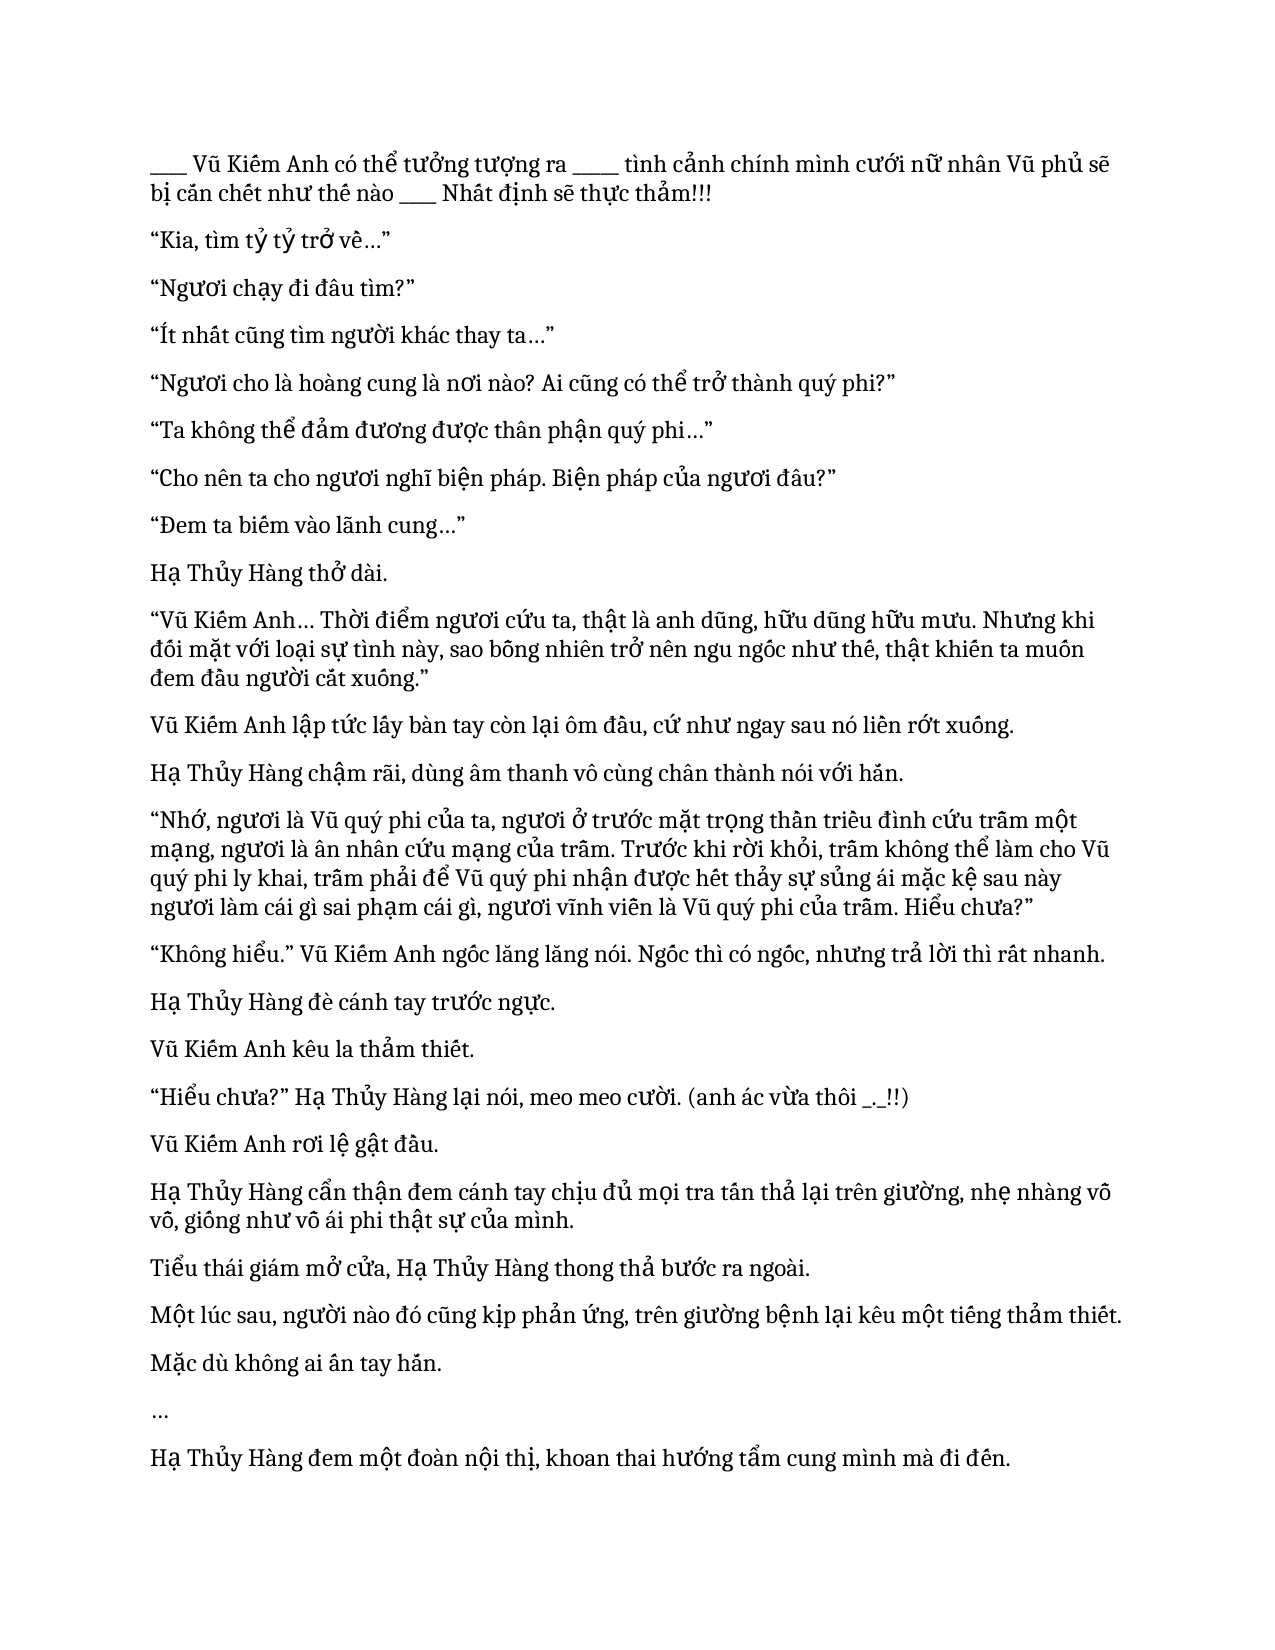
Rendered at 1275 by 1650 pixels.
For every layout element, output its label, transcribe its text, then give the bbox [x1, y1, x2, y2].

text Tiểu thái giám mở cửa, Hạ Thủy Hàng thong thả bước ra ngoài. [150, 1254, 1125, 1282]
text “Đem ta biếm vào lãnh cung…” [150, 511, 1125, 540]
text “Nhớ, ngươi là Vũ quý phi của ta, ngươi ở trước mặt trọng thần triều đình cứu trẫm một mạng, ngươi là ân nhân cứu mạng của trẫm. Trước khi rời khỏi, trẫm không thể làm cho Vũ quý phi ly khai, trẫm phải để Vũ quý phi nhận được hết thảy sự sủng ái mặc kệ sau này ngươi làm cái gì sai phạm cái gì, ngươi vĩnh viễn là Vũ quý phi của trẫm. Hiểu chưa?” [150, 806, 1125, 921]
text “Vũ Kiếm Anh… Thời điểm ngươi cứu ta, thật là anh dũng, hữu dũng hữu mưu. Nhưng khi đối mặt với loại sự tình này, sao bỗng nhiên trở nên ngu ngốc như thế, thật khiến ta muốn đem đầu người cắt xuống.” [150, 606, 1125, 692]
text Vũ Kiếm Anh rơi lệ gật đầu. [150, 1130, 1125, 1159]
text “Kia, tìm tỷ tỷ trở về…” [150, 226, 1125, 255]
text “Cho nên ta cho ngươi nghĩ biện pháp. Biện pháp của ngươi đâu?” [150, 464, 1125, 492]
text “Ít nhất cũng tìm người khác thay ta…” [150, 321, 1125, 350]
text Mặc dù không ai ấn tay hắn. [150, 1349, 1125, 1377]
text ____ Vũ Kiếm Anh có thể tưởng tượng ra _____ tình cảnh chính mình cưới nữ nhân Vũ phủ sẽ bị cắn chết như thế nào ____ Nhất định sẽ thực thảm!!! [150, 150, 1125, 207]
text “Ngươi cho là hoàng cung là nơi nào? Ai cũng có thể trở thành quý phi?” [150, 369, 1125, 397]
text “Không hiểu.” Vũ Kiếm Anh ngốc lăng lăng nói. Ngốc thì có ngốc, nhưng trả lời thì rất nhanh. [150, 940, 1125, 969]
text “Ta không thể đảm đương được thân phận quý phi…” [150, 416, 1125, 445]
text Hạ Thủy Hàng thở dài. [150, 559, 1125, 587]
text … [150, 1396, 1125, 1425]
text Hạ Thủy Hàng đem một đoàn nội thị, khoan thai hướng tẩm cung mình mà đi đến. [150, 1444, 1125, 1472]
text Một lúc sau, người nào đó cũng kịp phản ứng, trên giường bệnh lại kêu một tiếng thảm thiết. [150, 1301, 1125, 1330]
text “Ngươi chạy đi đâu tìm?” [150, 274, 1125, 302]
text “Hiểu chưa?” Hạ Thủy Hàng lại nói, meo meo cười. (anh ác vừa thôi _._!!) [150, 1082, 1125, 1111]
text Vũ Kiếm Anh kêu la thảm thiết. [150, 1035, 1125, 1064]
text Hạ Thủy Hàng cẩn thận đem cánh tay chịu đủ mọi tra tấn thả lại trên giường, nhẹ nhàng vỗ vỗ, giống như vỗ ái phi thật sự của mình. [150, 1177, 1125, 1235]
text Hạ Thủy Hàng đè cánh tay trước ngực. [150, 987, 1125, 1016]
text Vũ Kiếm Anh lập tức lấy bàn tay còn lại ôm đầu, cứ như ngay sau nó liền rớt xuống. [150, 711, 1125, 740]
text Hạ Thủy Hàng chậm rãi, dùng âm thanh vô cùng chân thành nói với hắn. [150, 759, 1125, 787]
